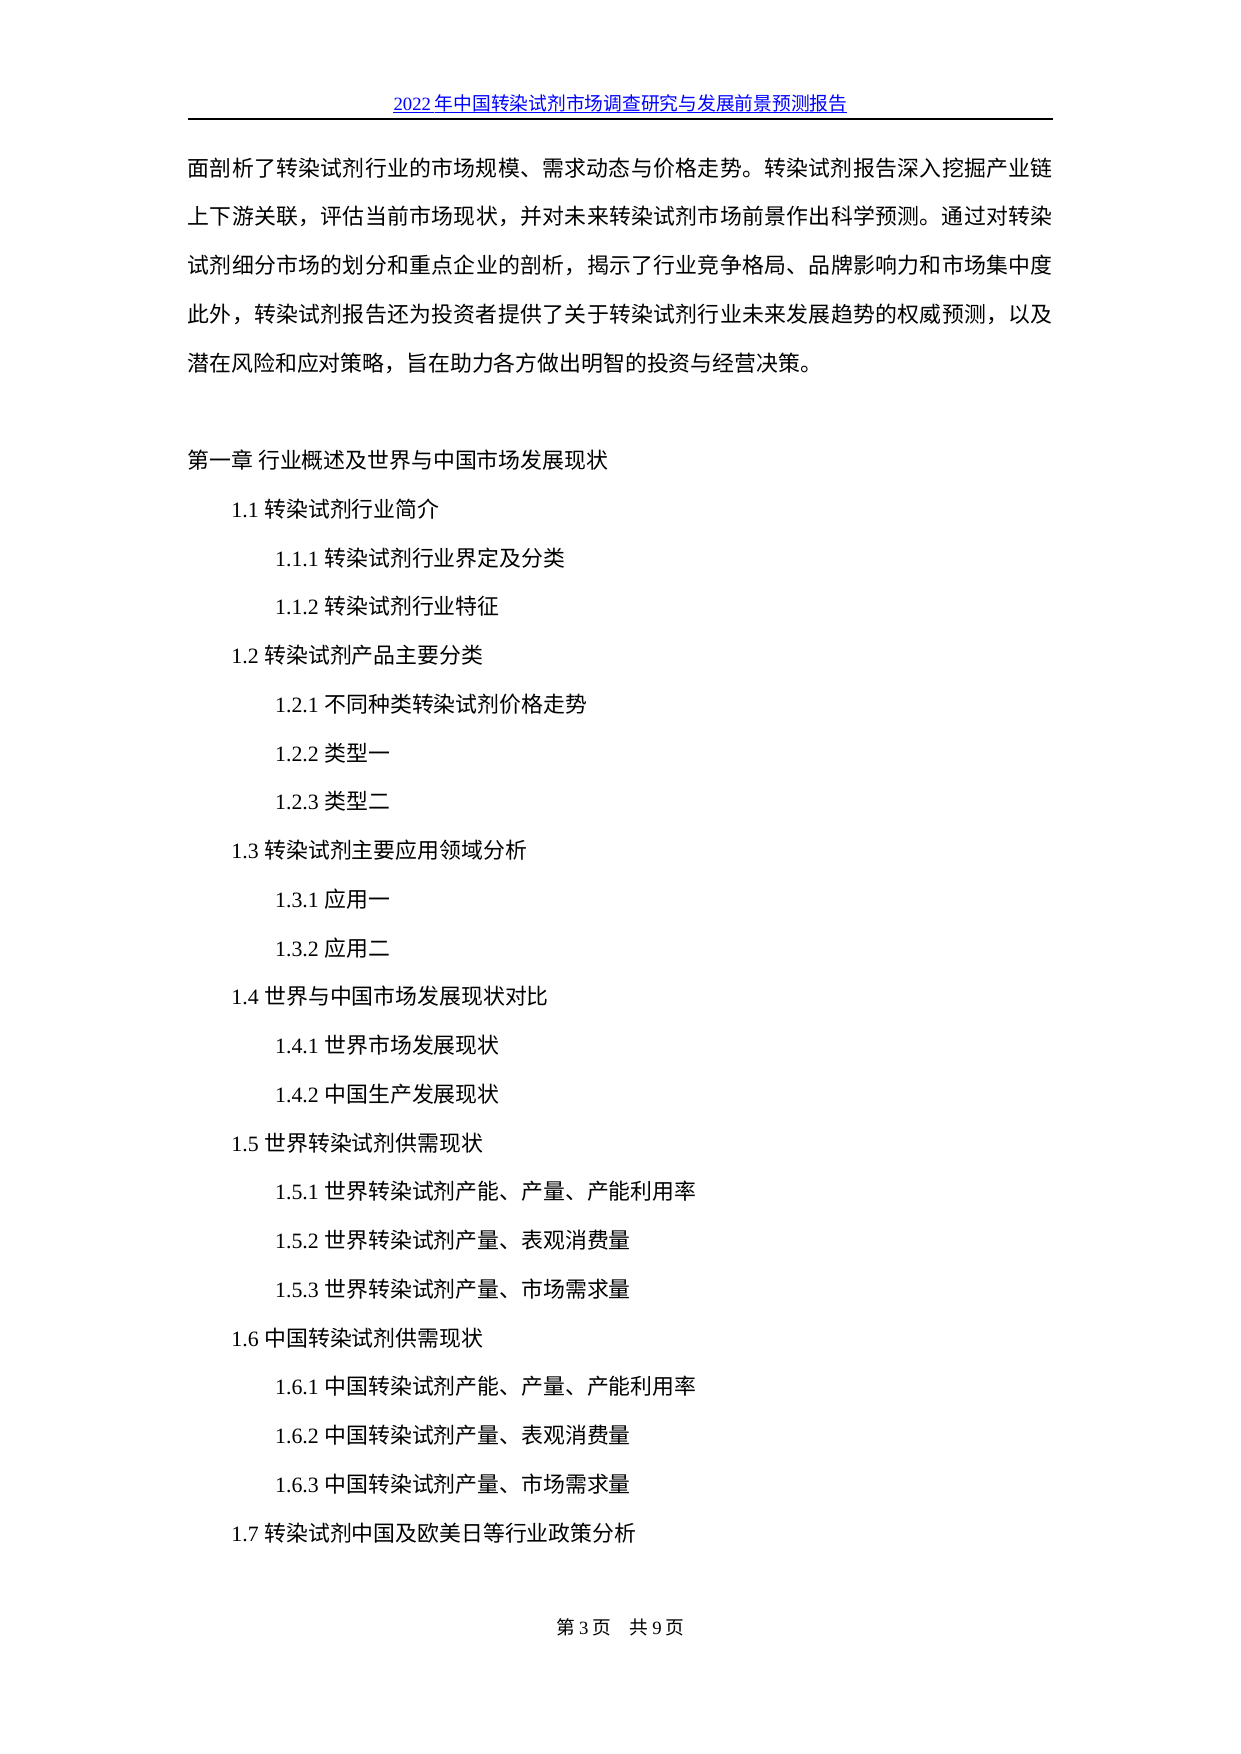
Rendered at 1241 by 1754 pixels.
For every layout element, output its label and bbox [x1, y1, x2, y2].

text [187, 150, 1053, 1548]
